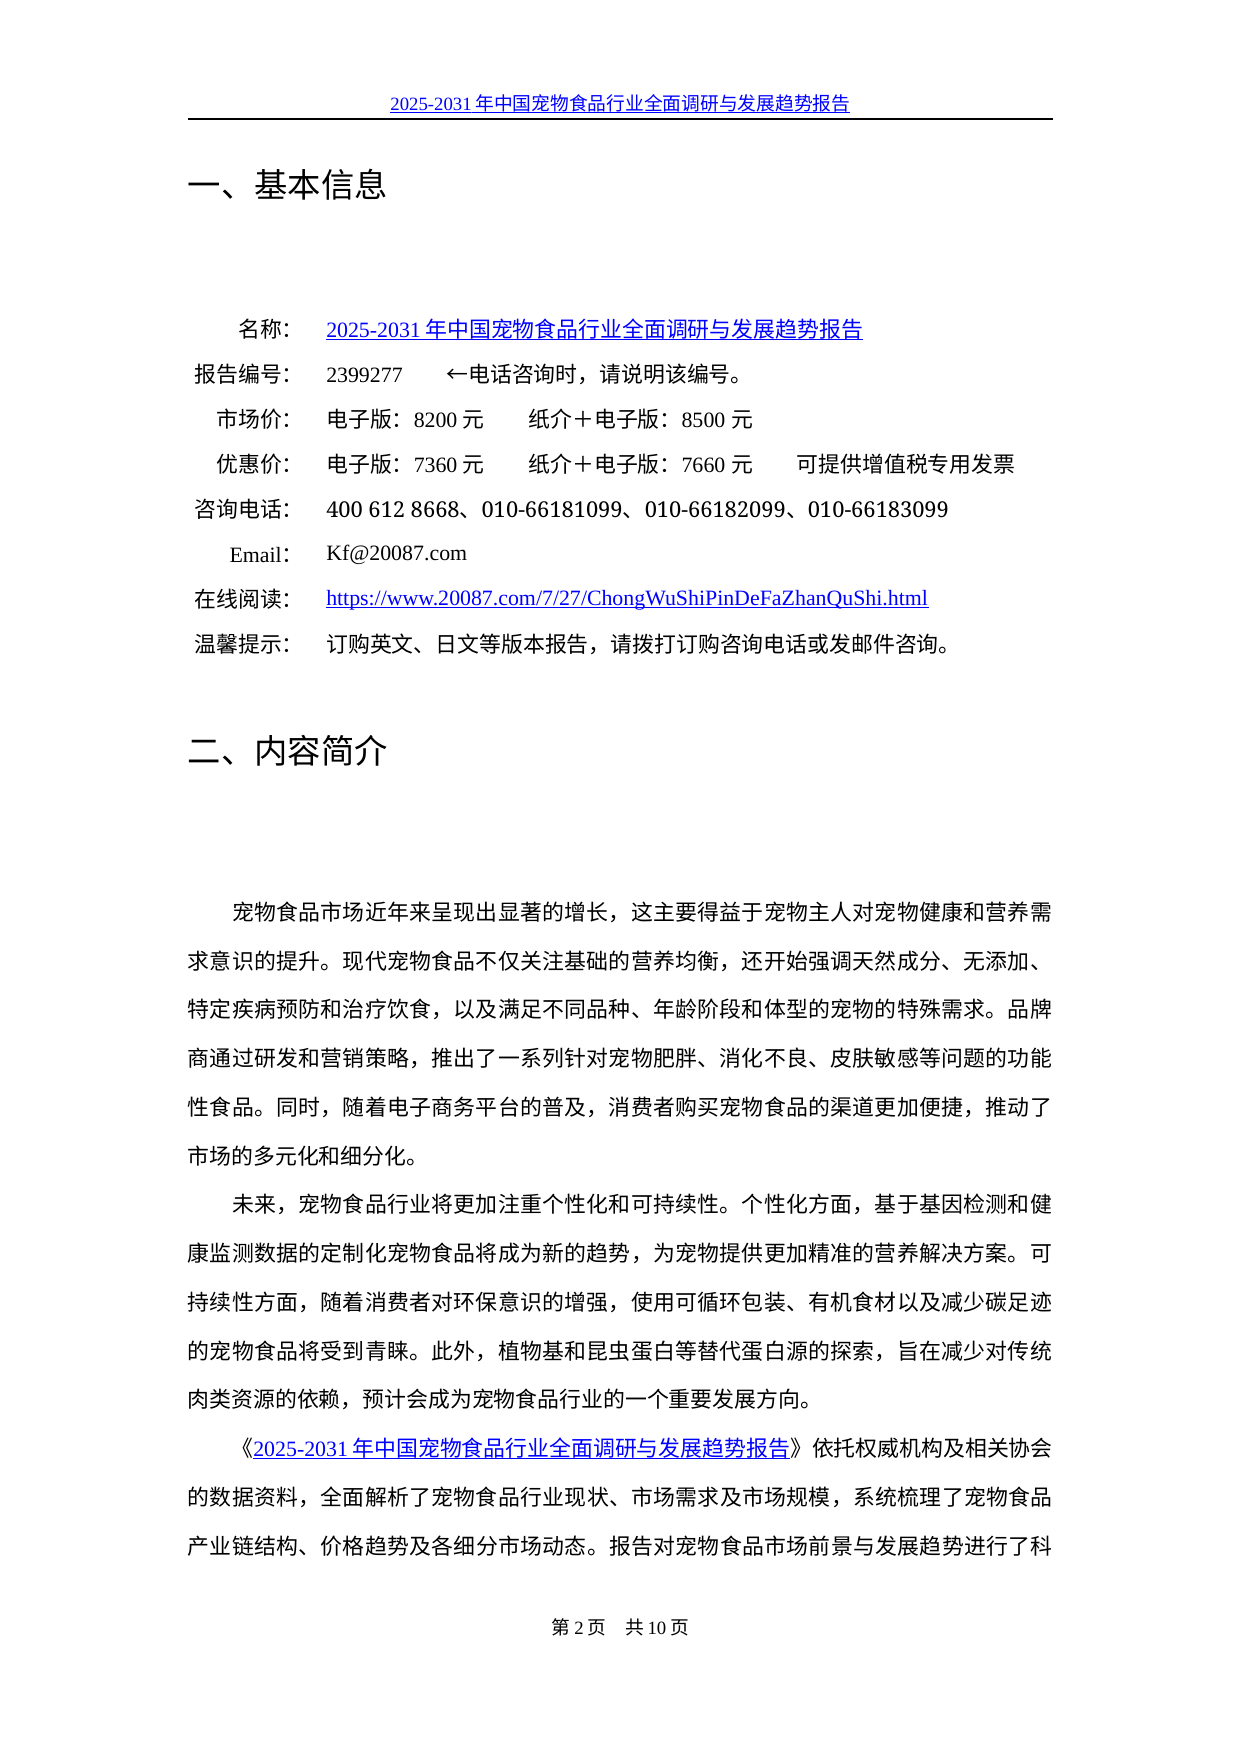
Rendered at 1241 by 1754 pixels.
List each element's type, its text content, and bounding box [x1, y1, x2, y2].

table_header 名称： [167, 312, 315, 357]
table_cell 400 612 8668、010-66181099、010-66182099、010-66183099 [315, 492, 1073, 537]
table_header 2025-2031年中国宠物食品行业全面调研与发展趋势报告 [315, 312, 1073, 357]
table_cell Kf@20087.com [315, 537, 1073, 582]
table_cell [315, 582, 1073, 627]
table_cell 在线阅读： [167, 582, 315, 627]
table_cell 温馨提示： [167, 627, 315, 672]
table_cell 订购英文、日文等版本报告，请拨打订购咨询电话或发邮件咨询。 [315, 627, 1073, 672]
table_cell 报告编号： [167, 357, 315, 402]
table_cell 电子版：8200 元 纸介＋电子版：8500 元 [315, 402, 1073, 447]
title 二、内容简介 [187, 717, 1053, 782]
table_cell 市场价： [167, 402, 315, 447]
table_cell 2399277 ←电话咨询时，请说明该编号。 [315, 357, 1073, 402]
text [187, 894, 1053, 1561]
table_cell 优惠价： [167, 447, 315, 492]
table_cell 咨询电话： [167, 492, 315, 537]
title 一、基本信息 [187, 150, 1053, 215]
table_cell 电子版：7360 元 纸介＋电子版：7660 元 可提供增值税专用发票 [315, 447, 1073, 492]
table_cell Email： [167, 537, 315, 582]
